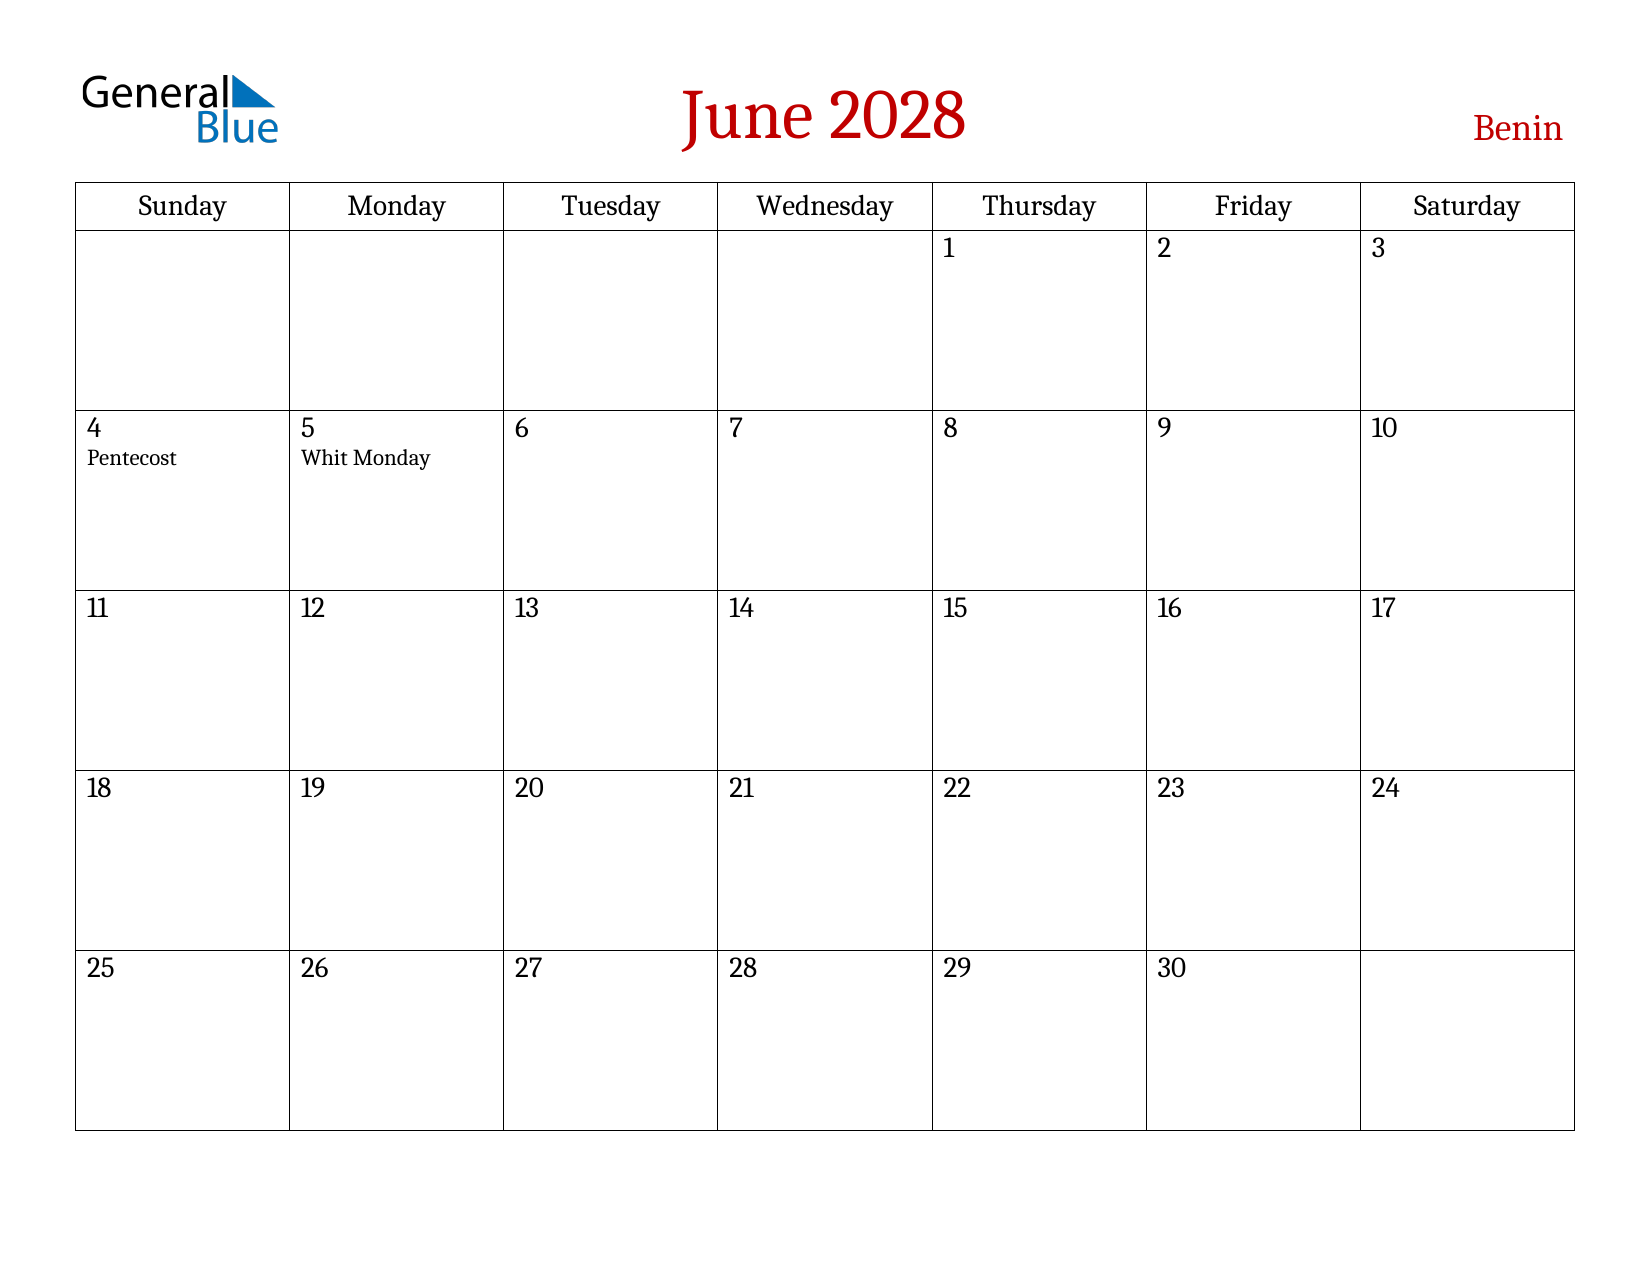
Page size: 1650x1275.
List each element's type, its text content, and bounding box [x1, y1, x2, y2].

table_cell [76, 805, 289, 950]
table_cell [504, 445, 717, 590]
table_cell [718, 985, 932, 1130]
table_cell [76, 625, 289, 770]
table_cell 14 [718, 591, 932, 625]
table_cell [718, 805, 932, 950]
table_cell 25 [76, 951, 289, 985]
table_cell [933, 625, 1146, 770]
table_cell Sunday [76, 183, 289, 230]
table_cell [718, 445, 932, 590]
table_cell [290, 231, 503, 264]
table_cell 23 [1147, 771, 1360, 805]
table_cell [1361, 985, 1574, 1130]
table_cell 19 [290, 771, 503, 805]
table_cell 28 [718, 951, 932, 985]
table_cell 21 [718, 771, 932, 805]
table_cell [1147, 445, 1360, 590]
table_cell 1 [933, 231, 1146, 264]
table_cell [718, 265, 932, 410]
table_cell Wednesday [718, 183, 932, 230]
table_cell [504, 985, 717, 1130]
table_cell [933, 805, 1146, 950]
table_cell [504, 265, 717, 410]
table_cell 3 [1361, 231, 1574, 264]
table_cell 8 [933, 411, 1146, 444]
table_cell 12 [290, 591, 503, 625]
picture [82, 75, 278, 143]
table_cell 17 [1361, 591, 1574, 625]
table_cell 10 [1361, 411, 1574, 444]
table_header [76, 75, 503, 182]
table_cell [290, 265, 503, 410]
table_cell [76, 231, 289, 264]
table_cell 2 [1147, 231, 1360, 264]
table_cell [933, 985, 1146, 1130]
table_cell [1147, 625, 1360, 770]
table_cell [1361, 951, 1574, 985]
table_cell [76, 985, 289, 1130]
table_cell 7 [718, 411, 932, 444]
table_cell Pentecost [76, 445, 289, 590]
table_cell 22 [933, 771, 1146, 805]
table_cell [504, 231, 717, 264]
table_cell Friday [1147, 183, 1360, 230]
table_cell 24 [1361, 771, 1574, 805]
table_cell 30 [1147, 951, 1360, 985]
table_cell 16 [1147, 591, 1360, 625]
table_cell 5 [290, 411, 503, 444]
table_cell Tuesday [504, 183, 717, 230]
table_cell [290, 625, 503, 770]
table_cell [1361, 265, 1574, 410]
table_cell [504, 625, 717, 770]
table_cell [1361, 625, 1574, 770]
table_cell 15 [933, 591, 1146, 625]
table_cell 4 [76, 411, 289, 444]
table_cell 6 [504, 411, 717, 444]
table_header June 2028 [504, 75, 1146, 182]
table_cell 29 [933, 951, 1146, 985]
table_cell [1147, 985, 1360, 1130]
table_cell 11 [76, 591, 289, 625]
table_cell [933, 445, 1146, 590]
table_cell 9 [1147, 411, 1360, 444]
table_cell Saturday [1361, 183, 1574, 230]
table_cell [718, 625, 932, 770]
table_cell [933, 265, 1146, 410]
table_cell [1361, 805, 1574, 950]
table_header Benin [1146, 75, 1574, 182]
table_cell Whit Monday [290, 445, 503, 590]
table_cell [718, 231, 932, 264]
table_cell 18 [76, 771, 289, 805]
table_cell [1147, 265, 1360, 410]
table_cell [1361, 445, 1574, 590]
table_cell 27 [504, 951, 717, 985]
table_cell Thursday [933, 183, 1146, 230]
table_cell [1147, 805, 1360, 950]
table_cell Monday [290, 183, 503, 230]
table_cell 20 [504, 771, 717, 805]
table_cell [290, 985, 503, 1130]
table_cell [290, 805, 503, 950]
table_cell [76, 265, 289, 410]
table_cell 26 [290, 951, 503, 985]
table_cell 13 [504, 591, 717, 625]
table_cell [504, 805, 717, 950]
